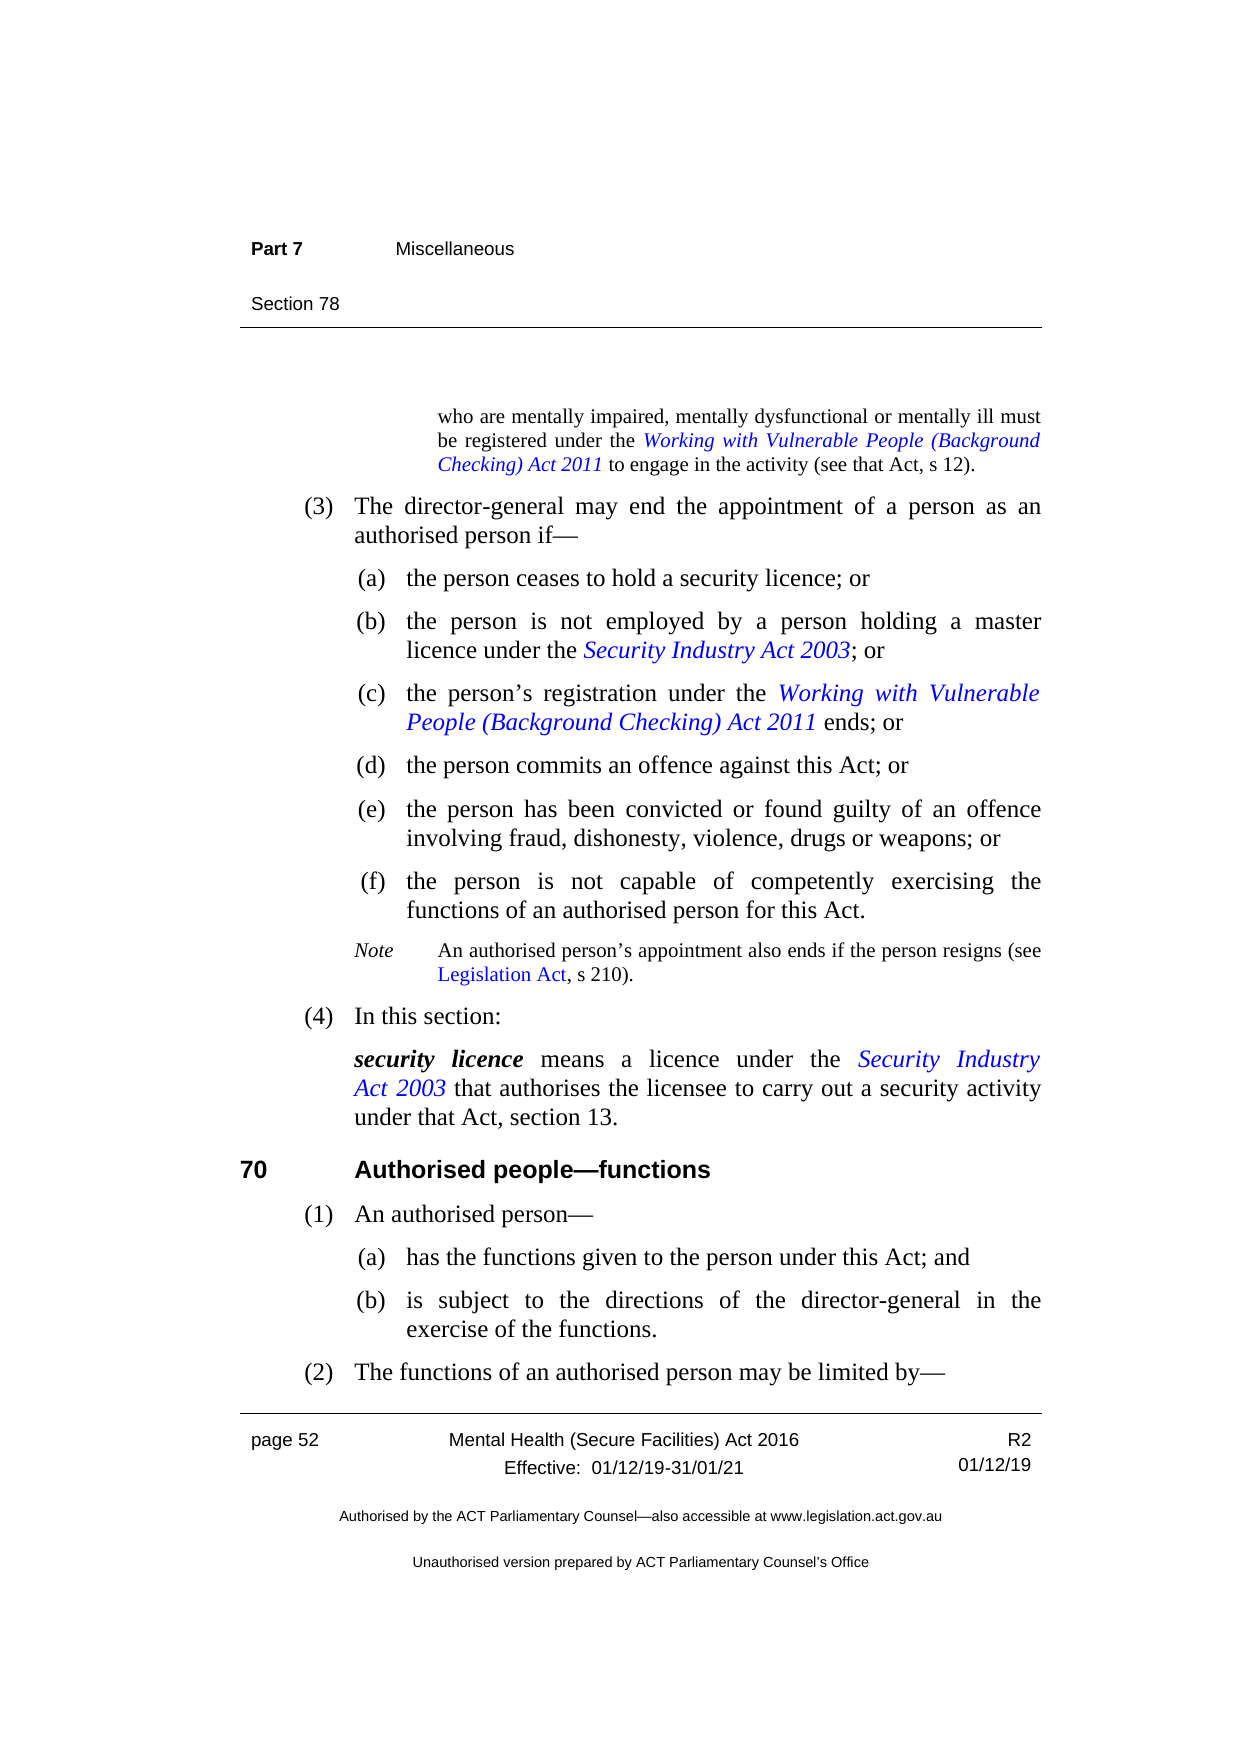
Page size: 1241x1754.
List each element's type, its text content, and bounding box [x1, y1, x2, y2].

text (a) the person ceases to hold a security licence; or [239, 563, 1042, 592]
text (3) The director-general may end the appointment of a person as an authorised person if— [239, 491, 1042, 548]
text (a) has the functions given to the person under this Act; and [239, 1242, 1042, 1271]
text 70 Authorised people—functions [239, 1155, 1042, 1184]
text (c) the person’s registration under the Working with Vulnerable People (Background Checking) Act 2011 ends; or [239, 678, 1042, 736]
text (4) In this section: [239, 1001, 1042, 1029]
text (1) An authorised person— [239, 1199, 1042, 1227]
text (b) the person is not employed by a person holding a master licence under the Security Industry Act 2003; or [239, 606, 1042, 664]
text (d) the person commits an offence against this Act; or [239, 751, 1042, 779]
text (f) the person is not capable of competently exercising the functions of an authorised person for this Act. [239, 866, 1042, 923]
text (2) The functions of an authorised person may be limited by— [239, 1357, 1042, 1386]
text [354, 404, 1042, 476]
text Note An authorised person’s appointment also ends if the person resigns (see Legislation Act, s 210). [354, 938, 1042, 986]
text (e) the person has been convicted or found guilty of an offence involving fraud, dishonesty, violence, drugs or weapons; or [239, 794, 1042, 851]
text (b) is subject to the directions of the director-general in the exercise of the functions. [239, 1285, 1042, 1343]
text security licence means a licence under the Security Industry Act 2003 that authorises the licensee to carry out a security activity under that Act, section 13. [354, 1044, 1042, 1130]
